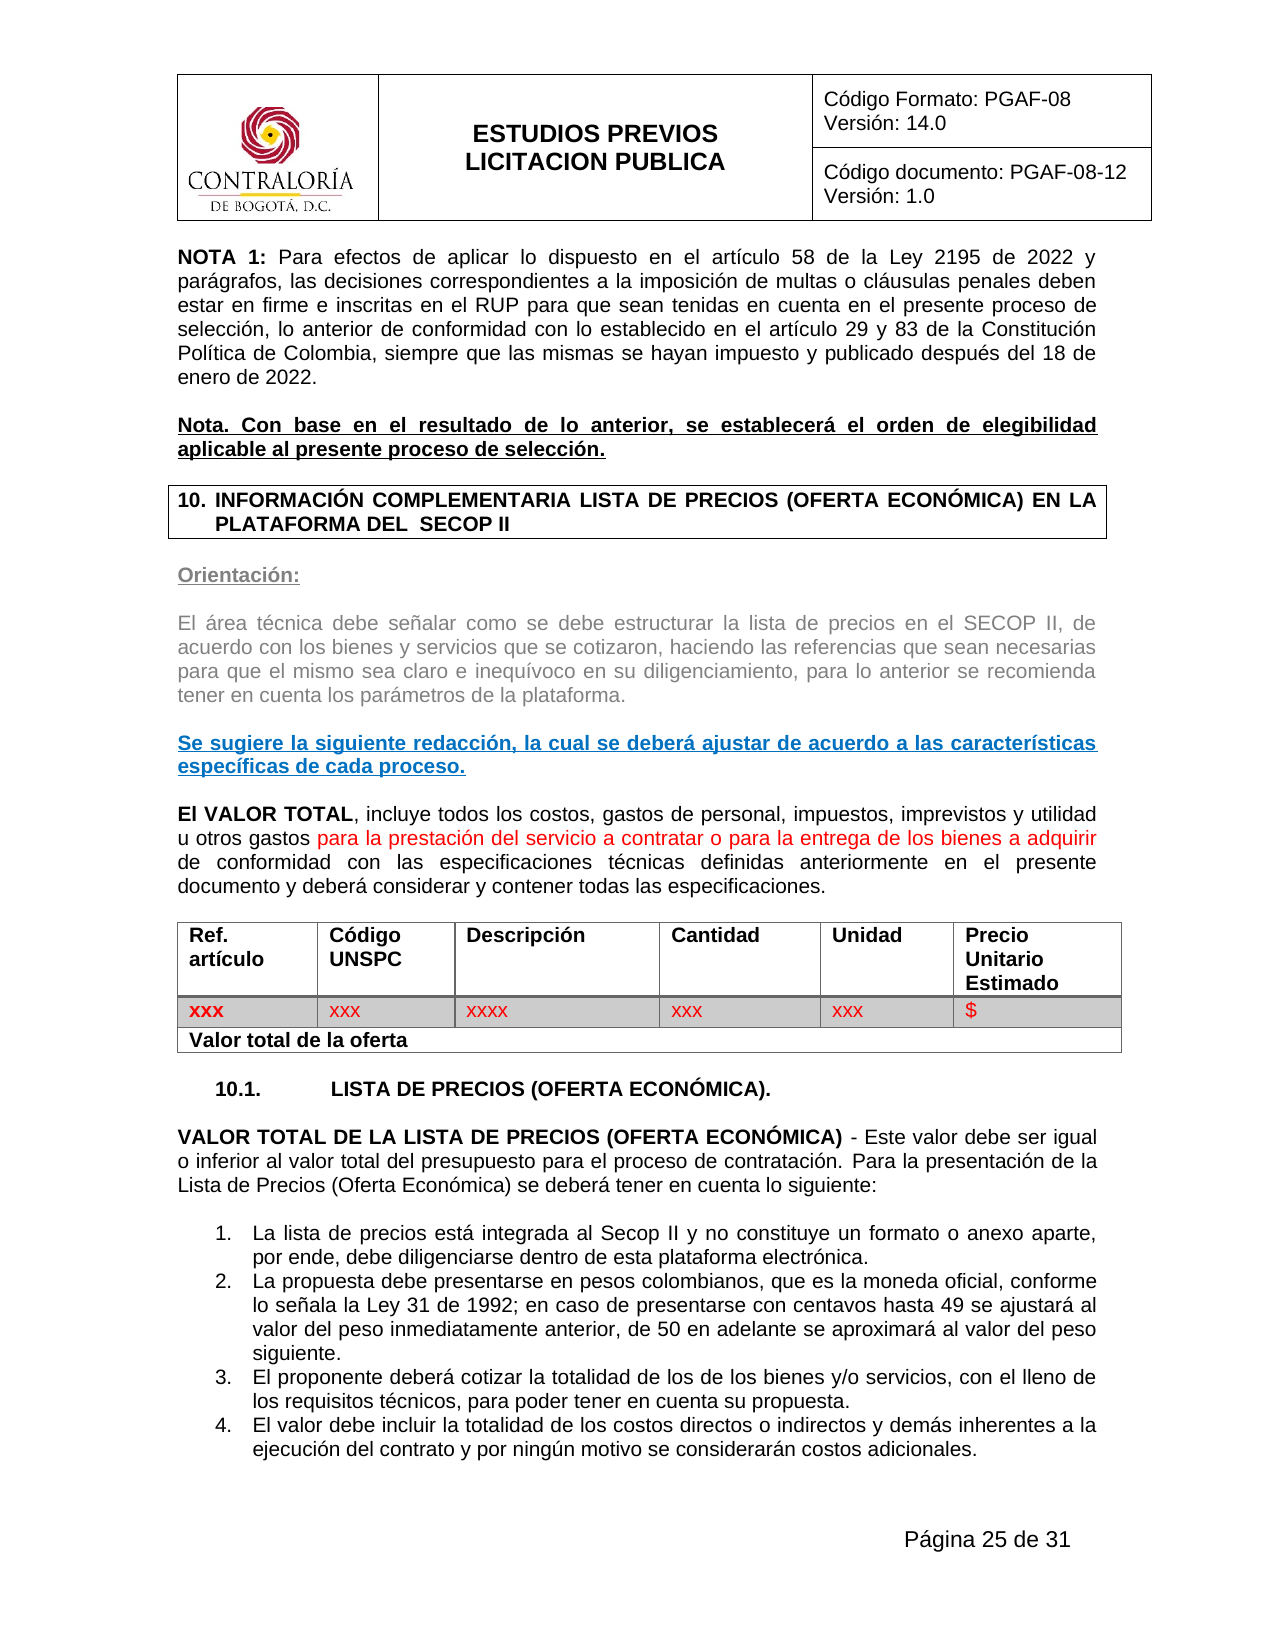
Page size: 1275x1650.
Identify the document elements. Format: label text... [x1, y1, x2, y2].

table_header Ref. artículo [178, 923, 317, 995]
picture [188, 107, 354, 212]
table_cell Valor total de la oferta [178, 1028, 1121, 1052]
table_header Descripción [456, 923, 659, 995]
table_cell xxx [318, 998, 454, 1027]
list La propuesta debe presentarse en pesos colombianos, que es la moneda oficial, conforme lo señala la Ley 31 de 1992; en caso de presentarse con centavos hasta 49 se ajustará al valor del peso inmediatamente anterior, de 50 en adelante se aproximará al valor del peso siguiente. [215, 1269, 1098, 1364]
table_header Unidad [821, 923, 953, 995]
text El VALOR TOTAL, incluye todos los costos, gastos de personal, impuestos, imprevistos y utilidad u otros gastos para la prestación del servicio a contratar o para la entrega de los bienes a adquirir de conformidad con las especificaciones técnicas definidas anteriormente en el presente documento y deberá considerar y contener todas las especificaciones. [177, 802, 1098, 898]
table_header Cantidad [660, 923, 820, 995]
list INFORMACIÓN COMPLEMENTARIA LISTA DE PRECIOS (OFERTA ECONÓMICA) EN LA PLATAFORMA DEL SECOP II [169, 486, 1106, 538]
table_cell $ [954, 998, 1121, 1027]
text Se sugiere la siguiente redacción, la cual se deberá ajustar de acuerdo a las características específicas de cada proceso. [177, 730, 1098, 751]
table_cell xxx [660, 998, 820, 1027]
table_cell xxx [178, 998, 317, 1027]
text Se sugiere la siguiente redacción, la cual se deberá ajustar de acuerdo a las características específicas de cada proceso. [177, 752, 1098, 778]
text Orientación: [177, 563, 1098, 587]
text Nota. Con base en el resultado de lo anterior, se establecerá el orden de elegibilidad aplicable al presente proceso de selección. [177, 435, 1098, 461]
text NOTA 1: Para efectos de aplicar lo dispuesto en el artículo 58 de la Ley 2195 de 2022 y parágrafos, las decisiones correspondientes a la imposición de multas o cláusulas penales deben estar en firme e inscritas en el RUP para que sean tenidas en cuenta en el presente proceso de selección, lo anterior de conformidad con lo establecido en el artículo 29 y 83 de la Constitución Política de Colombia, siempre que las mismas se hayan impuesto y publicado después del 18 de enero de 2022. [177, 245, 1098, 389]
table_header Precio Unitario Estimado [954, 923, 1121, 995]
text VALOR TOTAL DE LA LISTA DE PRECIOS (OFERTA ECONÓMICA) - Este valor debe ser igual o inferior al valor total del presupuesto para el proceso de contratación. Para la presentación de la Lista de Precios (Oferta Económica) se deberá tener en cuenta lo siguiente: [177, 1125, 1098, 1197]
table_cell xxxx [456, 998, 659, 1027]
list LISTA DE PRECIOS (OFERTA ECONÓMICA). [215, 1077, 1098, 1101]
list La lista de precios está integrada al Secop II y no constituye un formato o anexo aparte, por ende, debe diligenciarse dentro de esta plataforma electrónica. [215, 1221, 1098, 1269]
text Nota. Con base en el resultado de lo anterior, se establecerá el orden de elegibilidad aplicable al presente proceso de selección. [177, 413, 1098, 434]
text El área técnica debe señalar como se debe estructurar la lista de precios en el SECOP II, de acuerdo con los bienes y servicios que se cotizaron, haciendo las referencias que sean necesarias para que el mismo sea claro e inequívoco en su diligenciamiento, para lo anterior se recomienda tener en cuenta los parámetros de la plataforma. [177, 611, 1098, 706]
list El valor debe incluir la totalidad de los costos directos o indirectos y demás inherentes a la ejecución del contrato y por ningún motivo se considerarán costos adicionales. [215, 1412, 1098, 1460]
list El proponente deberá cotizar la totalidad de los de los bienes y/o servicios, con el lleno de los requisitos técnicos, para poder tener en cuenta su propuesta. [215, 1364, 1098, 1412]
table_cell xxx [821, 998, 953, 1027]
table_header Código UNSPC [318, 923, 454, 995]
